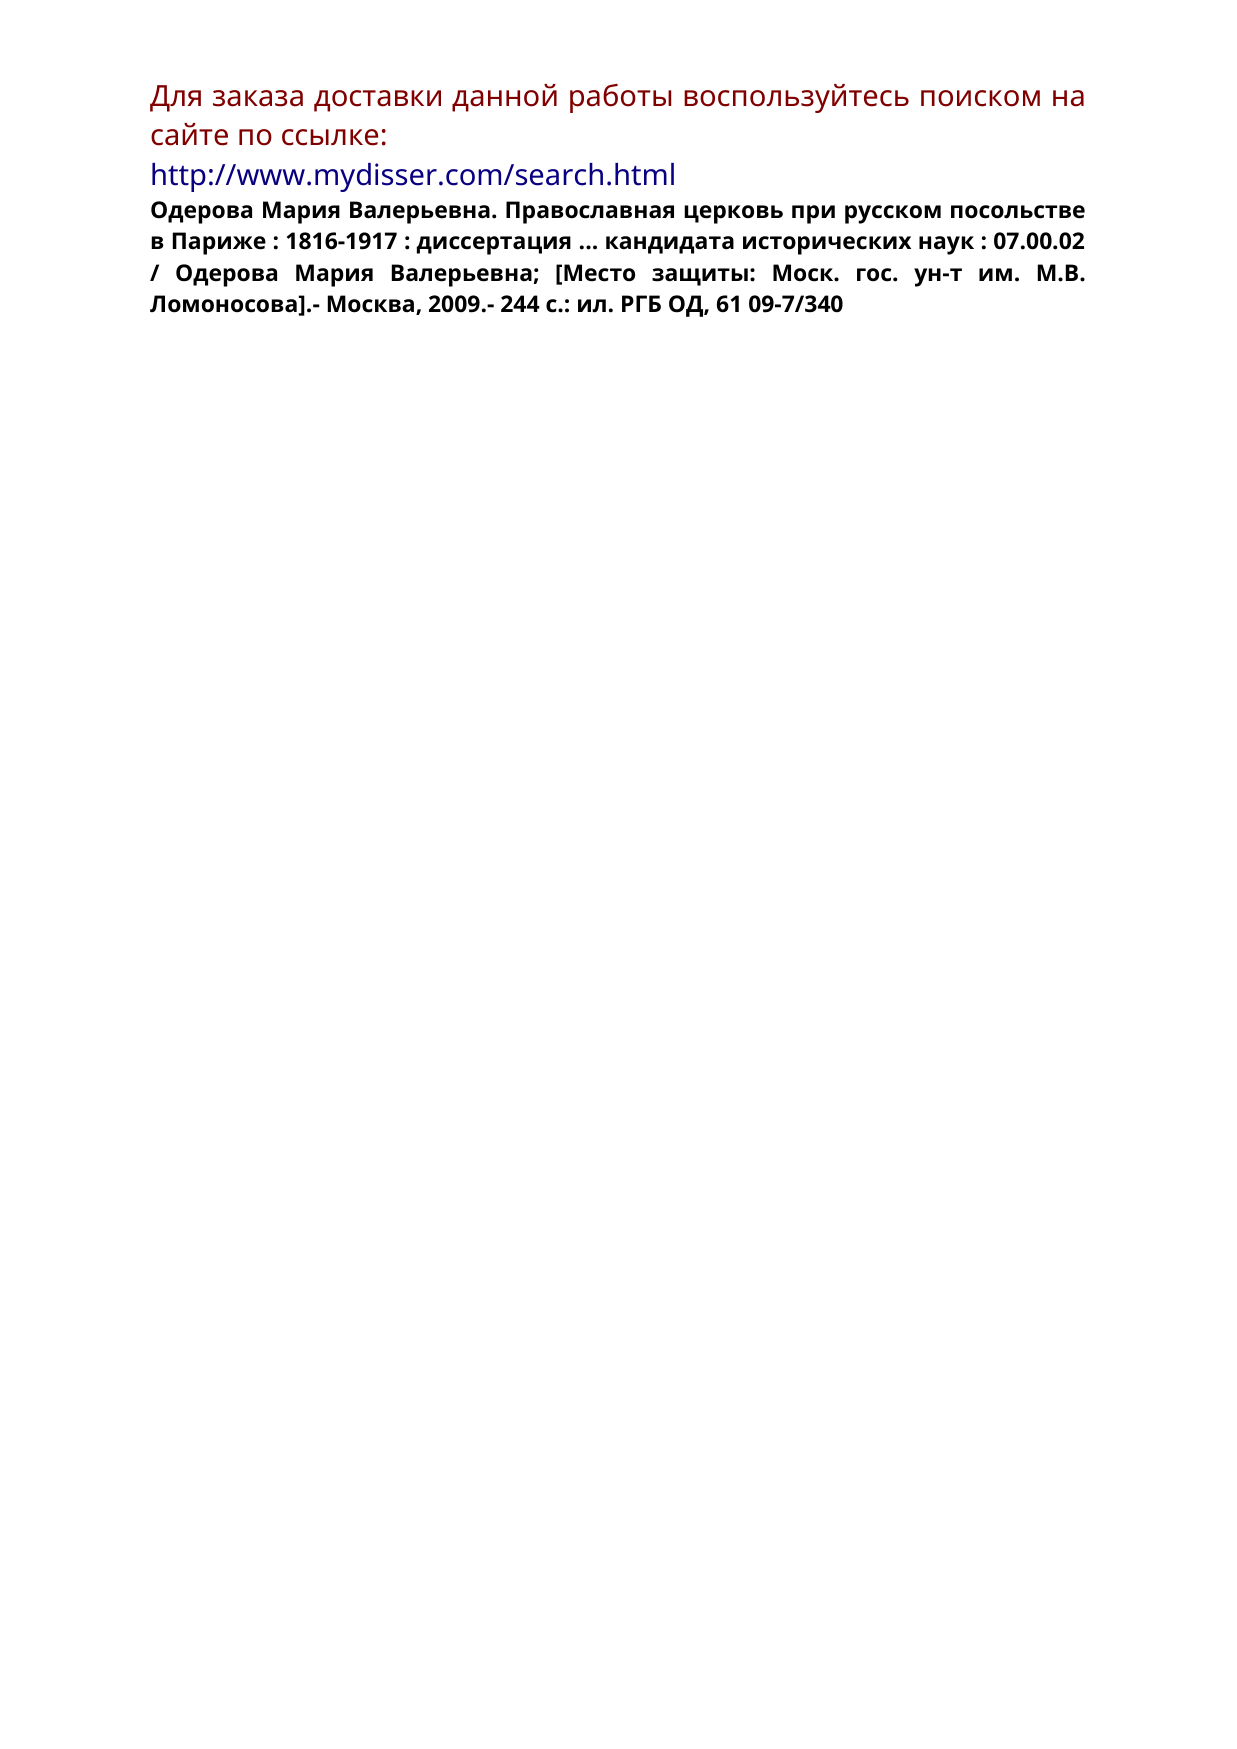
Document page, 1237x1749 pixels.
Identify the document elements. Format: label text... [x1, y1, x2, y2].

text Одерова Мария Валерьевна. Православная церковь при русском посольстве в Париже : 1816-1917 : диссертация ... кандидата исторических наук : 07.00.02 / Одерова Мария Валерьевна; [Место защиты: Моск. гос. ун-т им. М.В. Ломоносова].- Москва, 2009.- 244 с.: ил. РГБ ОД, 61 09-7/340 [150, 194, 1086, 319]
